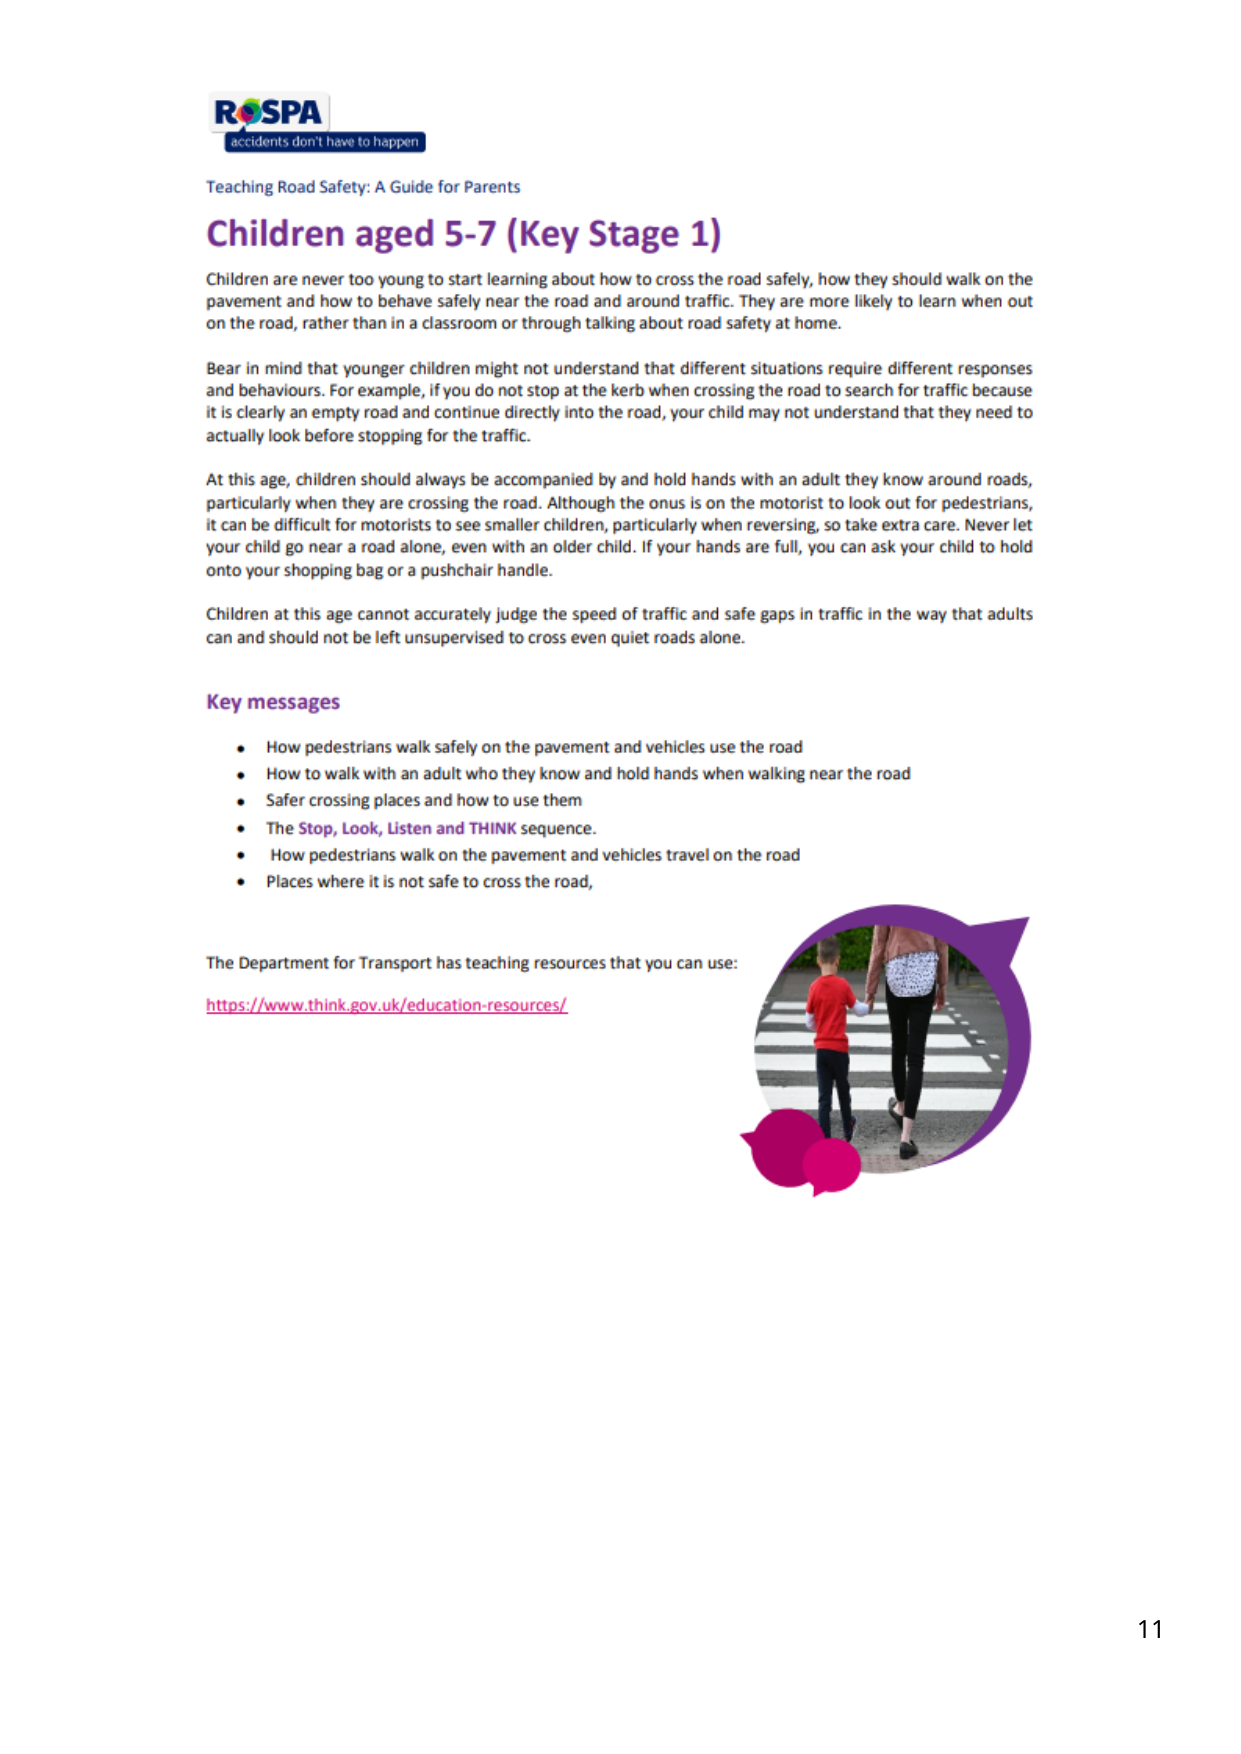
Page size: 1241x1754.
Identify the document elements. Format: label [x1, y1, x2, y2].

picture [146, 75, 1094, 1288]
